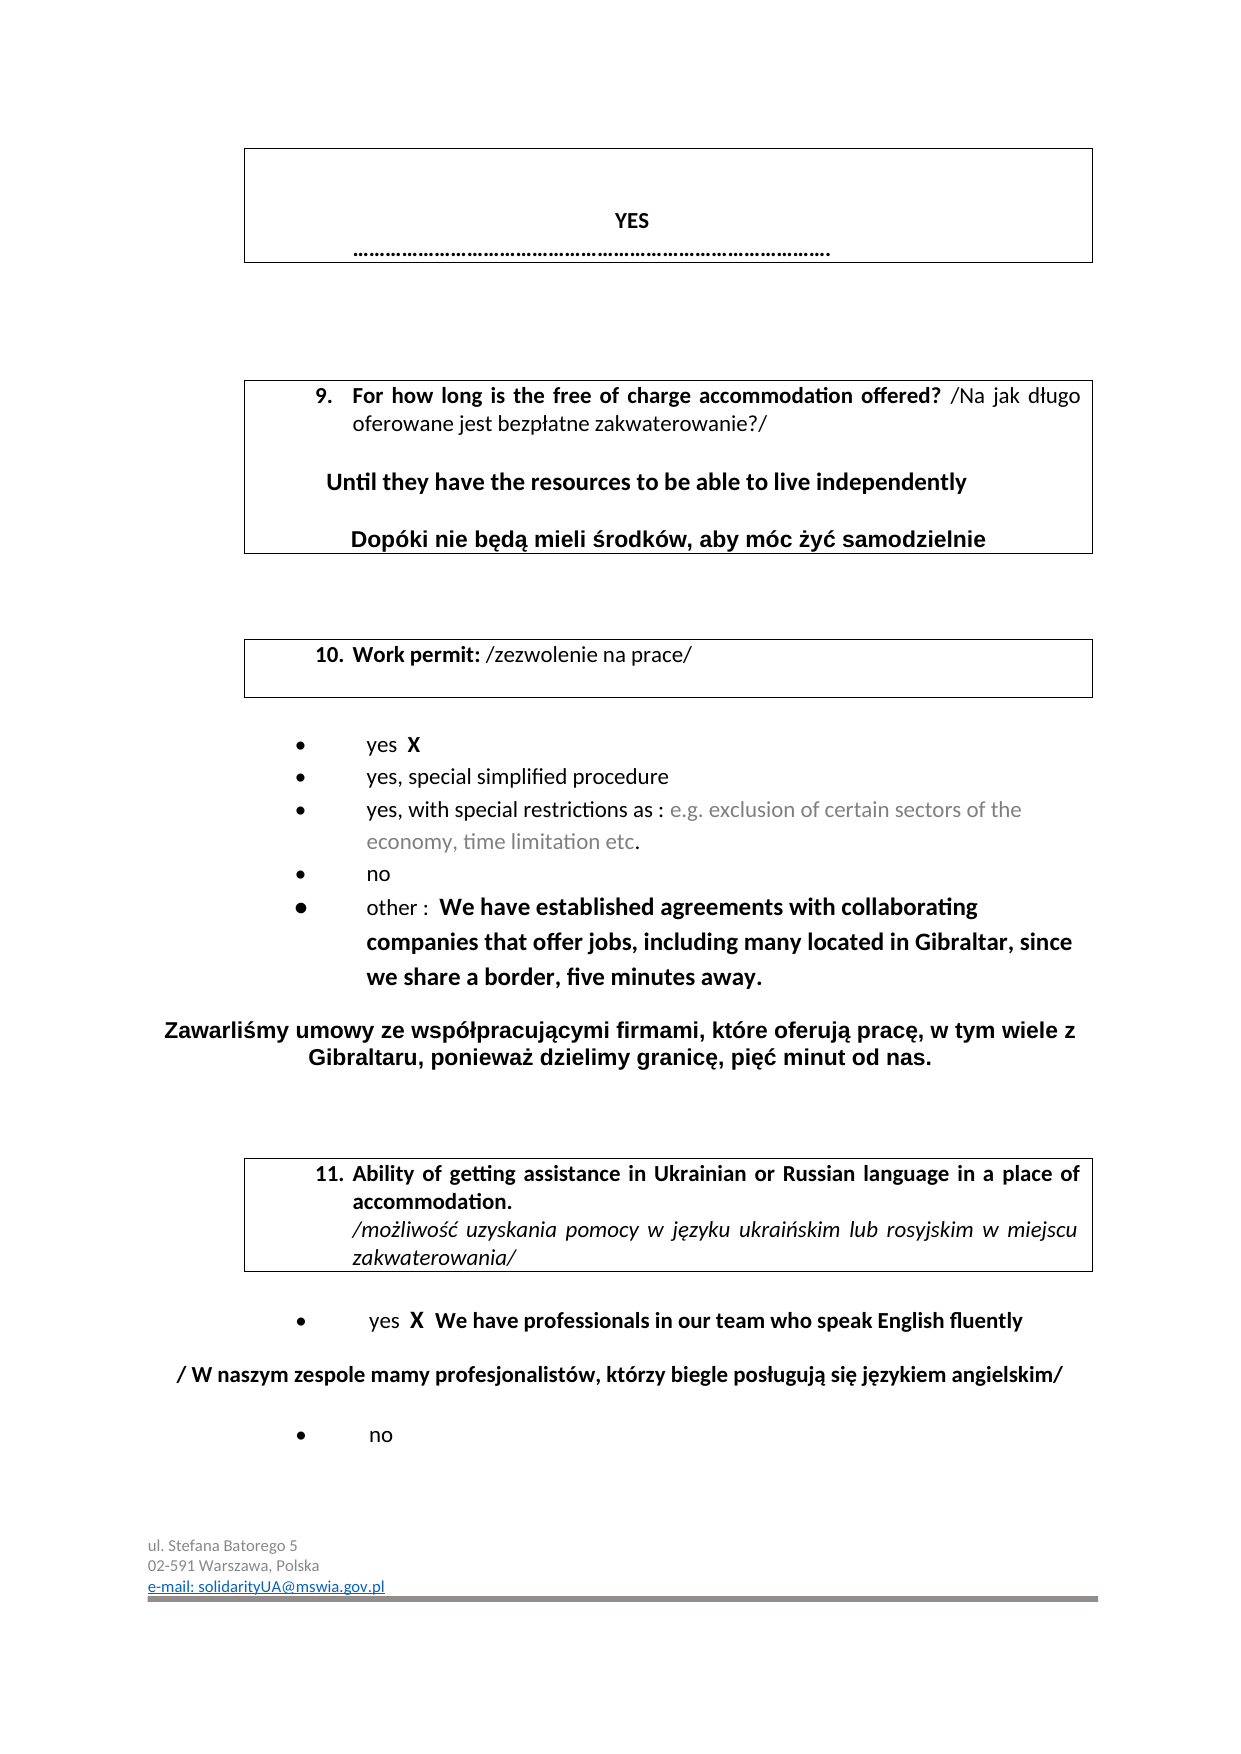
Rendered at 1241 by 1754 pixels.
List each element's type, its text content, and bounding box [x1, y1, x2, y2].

list yes X [294, 730, 1093, 758]
list • yes X We have professionals in our team who speak English fluently [295, 1304, 1093, 1335]
text Zawarliśmy umowy ze współpracującymi firmami, które oferują pracę, w tym wiele z Gibraltaru, ponieważ dzielimy granicę, pięć minut od nas. [148, 1017, 1093, 1070]
list yes, special simplified procedure [294, 762, 1093, 791]
table_header Is the accommodation offered free of charge? /czy zakwaterowanie jest bezpłatne/ YES ……………………………………………………………………………. [245, 149, 1092, 262]
text / W naszym zespole mamy profesjonalistów, którzy biegle posługują się językiem angielskim/ [148, 1360, 1093, 1388]
table_header For how long is the free of charge accommodation offered? /Na jak długo oferowane jest bezpłatne zakwaterowanie?/ Until they have the resources to be able to live independently Dopóki nie będą mieli środków, aby móc żyć samodzielnie [245, 381, 1092, 553]
table_header Work permit: /zezwolenie na prace/ [245, 640, 1092, 697]
list no [294, 859, 1093, 887]
list • no [295, 1420, 1093, 1448]
table_header Ability of getting assistance in Ukrainian or Russian language in a place of accommodation. /możliwość uzyskania pomocy w języku ukraińskim lub rosyjskim w miejscu zakwaterowania/ [245, 1159, 1092, 1271]
picture [147, 1596, 1099, 1602]
list yes, with special restrictions as : e.g. exclusion of certain sectors of the economy, time limitation etc. [294, 795, 1093, 855]
list other : We have established agreements with collaborating companies that offer jobs, including many located in Gibraltar, since we share a border, five minutes away. [294, 891, 1093, 992]
